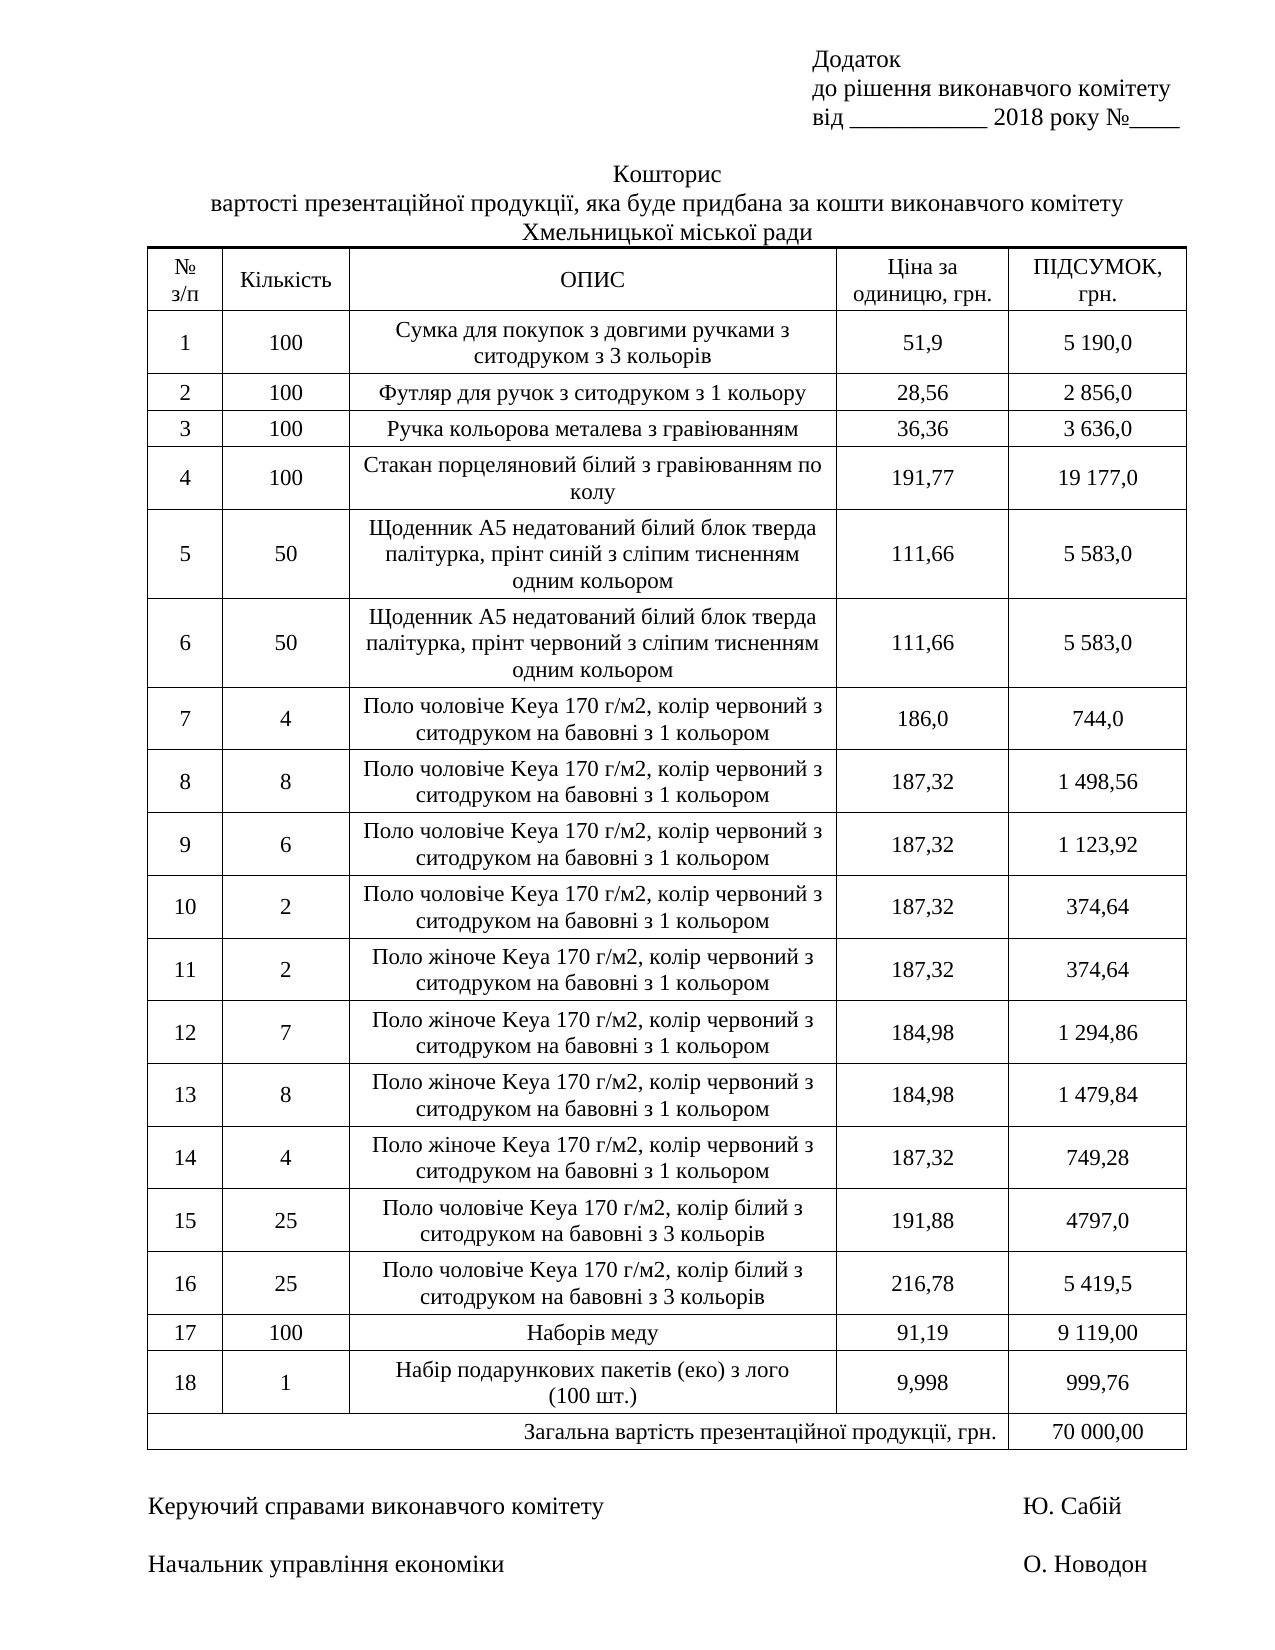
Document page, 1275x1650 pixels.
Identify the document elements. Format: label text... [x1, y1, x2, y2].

table_cell 100 [223, 447, 349, 508]
table_cell Поло жіноче Keya 170 г/м2, колір червоний з ситодруком на бавовні з 1 кольором [350, 1064, 836, 1126]
table_cell Стакан порцеляновий білий з гравіюванням по колу [350, 447, 836, 508]
text до рішення виконавчого комітету [812, 73, 1186, 102]
table_cell Загальна вартість презентаційної продукції, грн. [148, 1414, 1008, 1449]
table_cell 5 583,0 [1009, 599, 1186, 687]
text від ___________ 2018 року №____ [812, 102, 1186, 131]
table_cell 184,98 [837, 1064, 1008, 1126]
table_cell Поло чоловіче Keya 170 г/м2, колір білий з ситодруком на бавовні з 3 кольорів [350, 1189, 836, 1251]
table_cell 8 [148, 750, 222, 812]
table_cell 8 [223, 750, 349, 812]
table_cell 28,56 [837, 374, 1008, 409]
table_cell 4 [148, 447, 222, 508]
table_cell 216,78 [837, 1252, 1008, 1314]
table_cell 2 [148, 374, 222, 409]
table_cell 50 [223, 599, 349, 687]
table_cell 184,98 [837, 1001, 1008, 1063]
table_cell 18 [148, 1351, 222, 1413]
table_header Кількість [223, 249, 349, 310]
table_cell 8 [223, 1064, 349, 1126]
table_cell 100 [223, 1315, 349, 1350]
table_cell 111,66 [837, 510, 1008, 598]
table_cell Наборів меду [350, 1315, 836, 1350]
table_cell Щоденник А5 недатований білий блок тверда палітурка, прінт червоний з сліпим тисненням одним кольором [350, 599, 836, 687]
table_cell 187,32 [837, 876, 1008, 937]
table_cell 2 856,0 [1009, 374, 1186, 409]
table_cell 2 [223, 939, 349, 1000]
table_cell Сумка для покупок з довгими ручками з ситодруком з 3 кольорів [350, 311, 836, 373]
table_cell 50 [223, 510, 349, 598]
table_cell 111,66 [837, 599, 1008, 687]
table_cell 9 [148, 813, 222, 875]
table_cell Поло чоловіче Keya 170 г/м2, колір червоний з ситодруком на бавовні з 1 кольором [350, 750, 836, 812]
table_cell 1 498,56 [1009, 750, 1186, 812]
table_cell 15 [148, 1189, 222, 1251]
table_cell 187,32 [837, 939, 1008, 1000]
table_cell 187,32 [837, 1127, 1008, 1188]
table_header Ціна за одиницю, грн. [837, 249, 1008, 310]
table_cell 186,0 [837, 688, 1008, 749]
table_cell 3 636,0 [1009, 411, 1186, 446]
table_cell 17 [148, 1315, 222, 1350]
text Начальник управління економіки О. Новодон [148, 1549, 1186, 1578]
table_header № з/п [148, 249, 222, 310]
text вартості презентаційної продукції, яка буде придбана за кошти виконавчого комітету Хмельницької міської ради [148, 188, 1186, 246]
table_cell 100 [223, 374, 349, 409]
table_cell 5 419,5 [1009, 1252, 1186, 1314]
table_cell 6 [223, 813, 349, 875]
table_cell 19 177,0 [1009, 447, 1186, 508]
table_cell 36,36 [837, 411, 1008, 446]
table_cell 2 [223, 876, 349, 937]
table_cell 6 [148, 599, 222, 687]
table_cell 11 [148, 939, 222, 1000]
table_cell 100 [223, 411, 349, 446]
table_cell 91,19 [837, 1315, 1008, 1350]
table_cell 100 [223, 311, 349, 373]
table_cell 374,64 [1009, 876, 1186, 937]
table_cell 1 [148, 311, 222, 373]
table_cell Поло чоловіче Keya 170 г/м2, колір червоний з ситодруком на бавовні з 1 кольором [350, 813, 836, 875]
table_cell 4 [223, 1127, 349, 1188]
table_cell 187,32 [837, 813, 1008, 875]
table_cell 1 123,92 [1009, 813, 1186, 875]
table_cell Ручка кольорова металева з гравіюванням [350, 411, 836, 446]
table_cell 4797,0 [1009, 1189, 1186, 1251]
table_cell Поло чоловіче Keya 170 г/м2, колір білий з ситодруком на бавовні з 3 кольорів [350, 1252, 836, 1314]
table_cell 70 000,00 [1009, 1414, 1186, 1449]
table_cell 25 [223, 1252, 349, 1314]
table_cell 5 190,0 [1009, 311, 1186, 373]
table_header ПІДСУМОК, грн. [1009, 249, 1186, 310]
table_cell Поло жіноче Keya 170 г/м2, колір червоний з ситодруком на бавовні з 1 кольором [350, 939, 836, 1000]
table_cell 3 [148, 411, 222, 446]
table_cell 5 583,0 [1009, 510, 1186, 598]
table_cell 744,0 [1009, 688, 1186, 749]
table_cell Щоденник А5 недатований білий блок тверда палітурка, прінт синій з сліпим тисненням одним кольором [350, 510, 836, 598]
table_cell 10 [148, 876, 222, 937]
table_cell 749,28 [1009, 1127, 1186, 1188]
table_cell 9 119,00 [1009, 1315, 1186, 1350]
table_cell 5 [148, 510, 222, 598]
table_cell 9,998 [837, 1351, 1008, 1413]
table_cell 1 294,86 [1009, 1001, 1186, 1063]
table_cell 12 [148, 1001, 222, 1063]
table_cell Набір подарункових пакетів (еко) з лого (100 шт.) [350, 1351, 836, 1413]
table_cell Поло жіноче Keya 170 г/м2, колір червоний з ситодруком на бавовні з 1 кольором [350, 1127, 836, 1188]
table_cell 1 [223, 1351, 349, 1413]
table_cell 187,32 [837, 750, 1008, 812]
table_header ОПИС [350, 249, 836, 310]
table_cell 7 [223, 1001, 349, 1063]
table_cell 14 [148, 1127, 222, 1188]
table_cell 16 [148, 1252, 222, 1314]
table_cell Поло жіноче Keya 170 г/м2, колір червоний з ситодруком на бавовні з 1 кольором [350, 1001, 836, 1063]
text Додаток [812, 44, 1186, 73]
text Кошторис [148, 159, 1186, 188]
table_cell 374,64 [1009, 939, 1186, 1000]
table_cell 4 [223, 688, 349, 749]
table_cell 51,9 [837, 311, 1008, 373]
table_cell 191,88 [837, 1189, 1008, 1251]
table_cell Поло чоловіче Keya 170 г/м2, колір червоний з ситодруком на бавовні з 1 кольором [350, 876, 836, 937]
table_cell 191,77 [837, 447, 1008, 508]
table_cell 7 [148, 688, 222, 749]
table_cell 999,76 [1009, 1351, 1186, 1413]
table_cell 25 [223, 1189, 349, 1251]
table_cell 13 [148, 1064, 222, 1126]
table_cell 1 479,84 [1009, 1064, 1186, 1126]
table_cell Футляр для ручок з ситодруком з 1 кольору [350, 374, 836, 409]
text Керуючий справами виконавчого комітету Ю. Сабій [148, 1491, 1186, 1520]
table_cell Поло чоловіче Keya 170 г/м2, колір червоний з ситодруком на бавовні з 1 кольором [350, 688, 836, 749]
